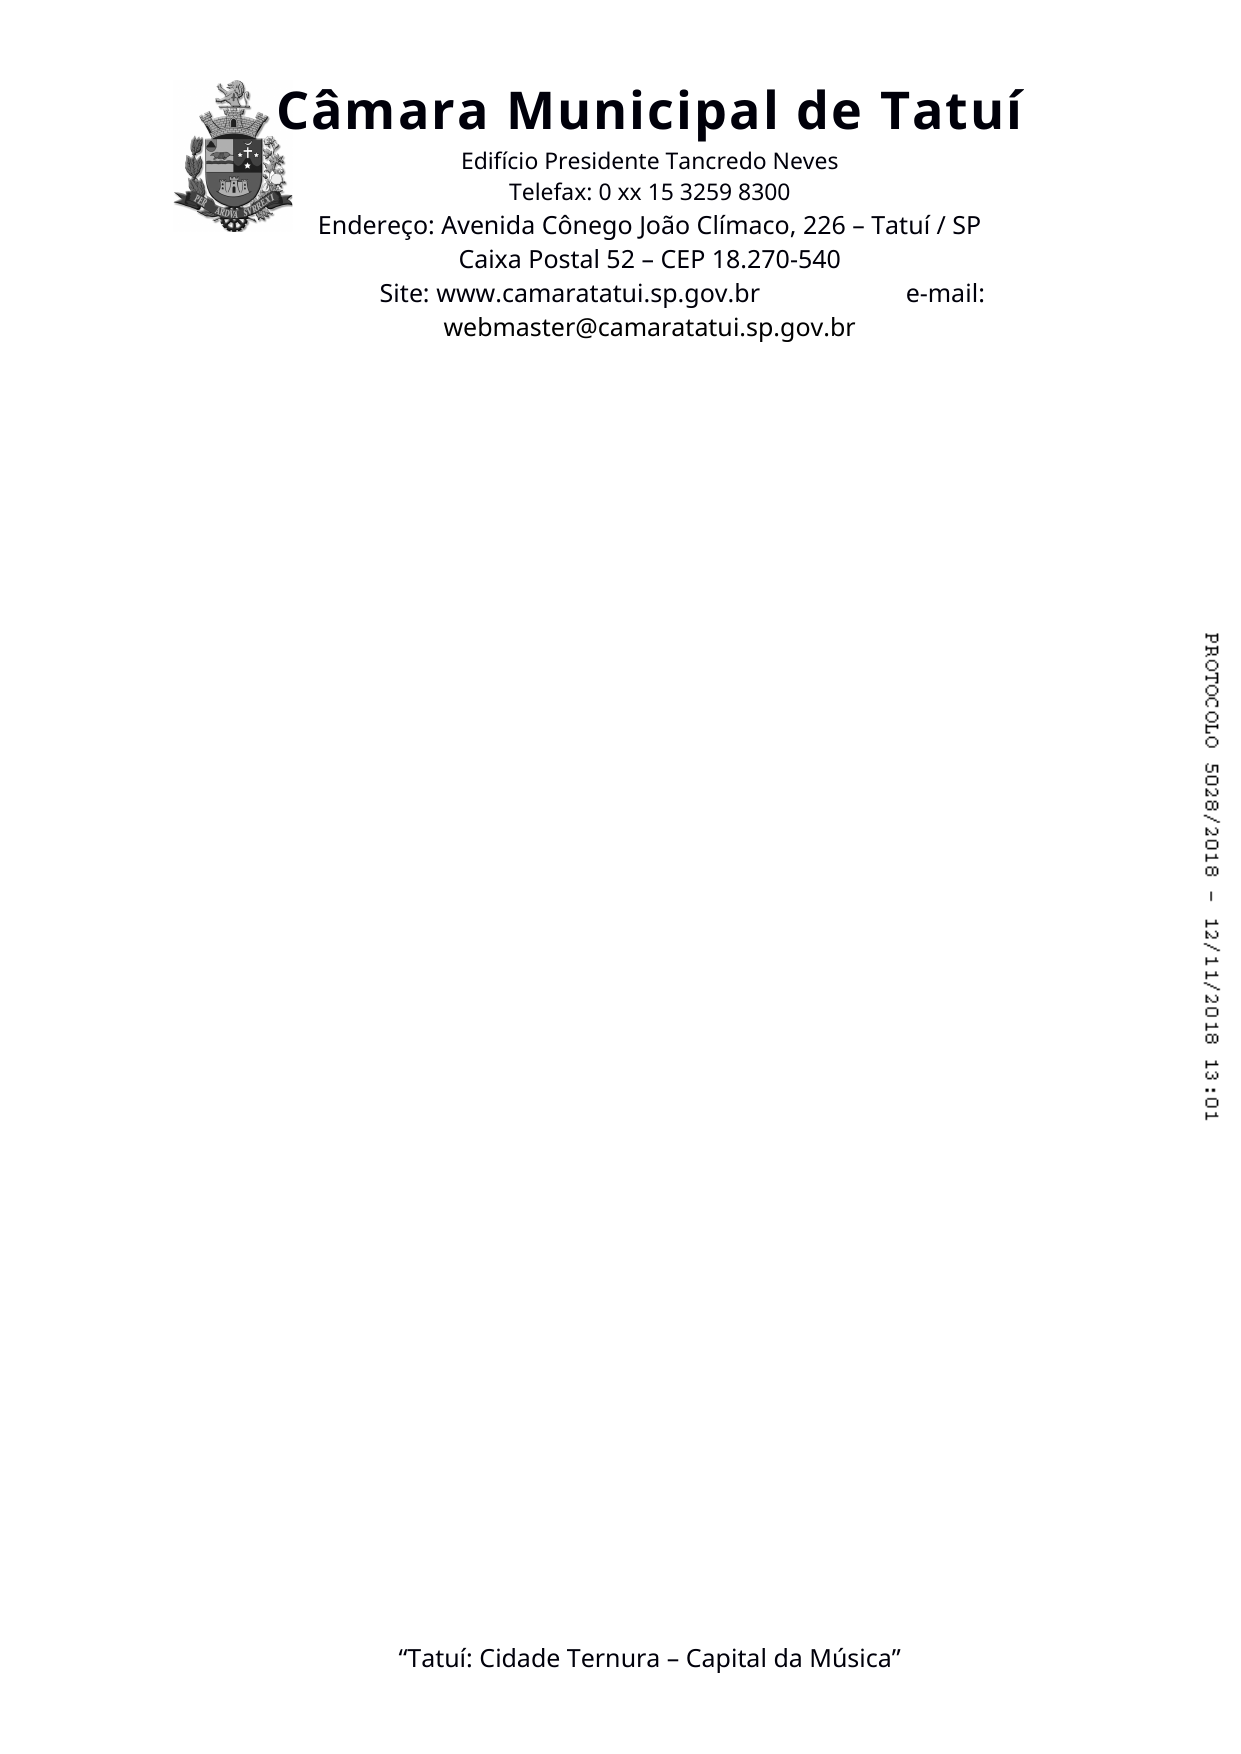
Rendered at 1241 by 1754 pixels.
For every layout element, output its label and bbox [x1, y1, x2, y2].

picture [1177, 629, 1241, 1125]
